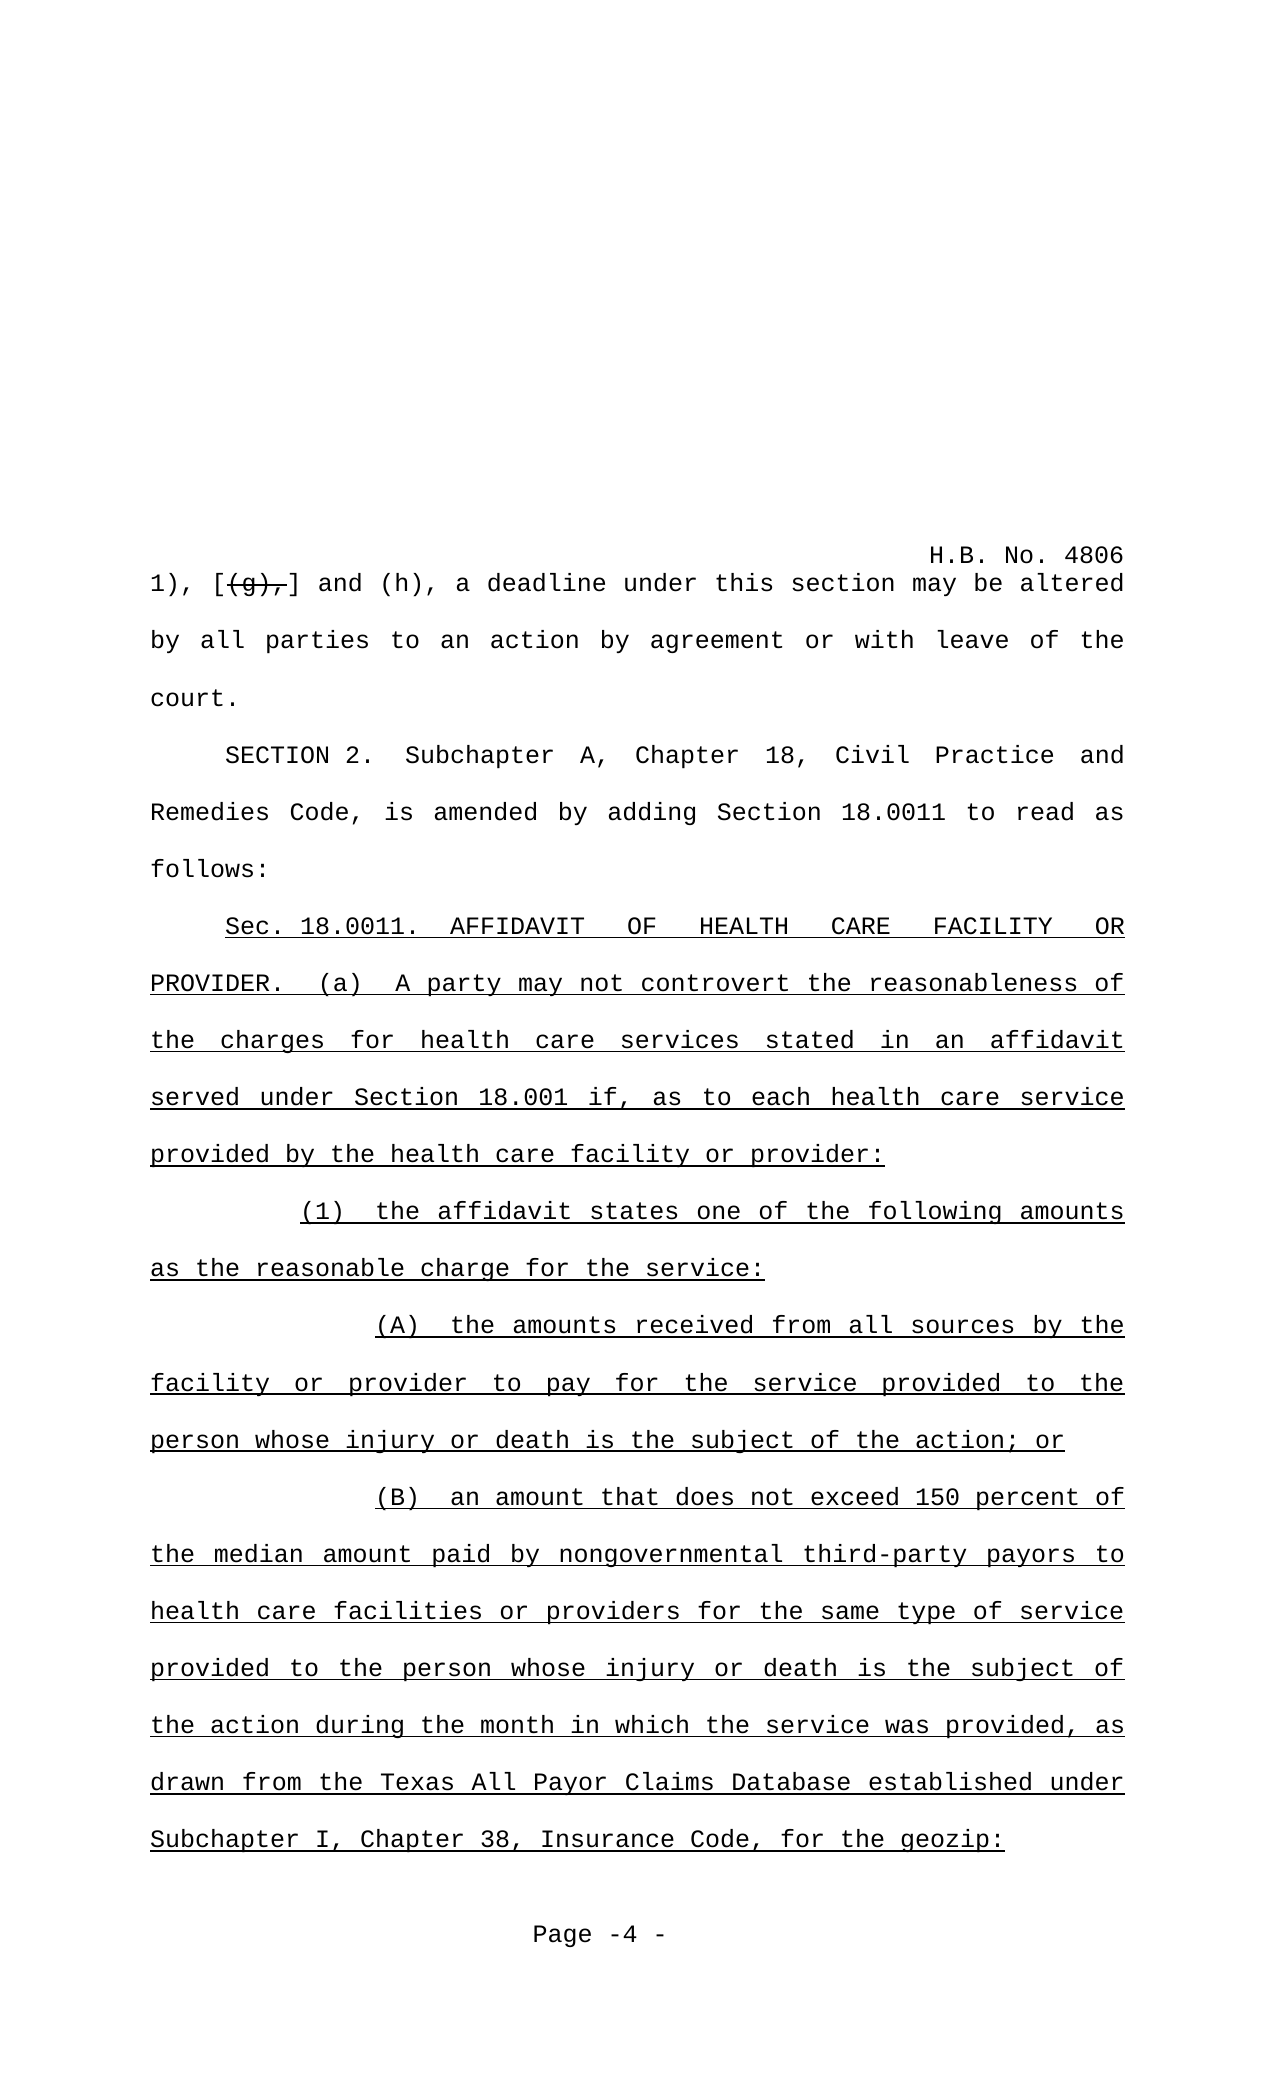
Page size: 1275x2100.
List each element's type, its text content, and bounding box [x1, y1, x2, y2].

text (A) the amounts received from all sources by the facility or provider to pay for the service provided to the person whose injury or death is the subject of the action; or [150, 1395, 1125, 1456]
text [150, 571, 1125, 713]
text (B) an amount that does not exceed 150 percent of the median amount paid by nongovernmental third-party payors to health care facilities or providers for the same type of service provided to the person whose injury or death is the subject of the action during the month in which the service was provided, as drawn from the Texas All Payor Claims Database established under Subchapter I, Chapter 38, Insurance Code, for the geozip: [150, 1680, 1125, 1736]
text (B) an amount that does not exceed 150 percent of the median amount paid by nongovernmental third-party payors to health care facilities or providers for the same type of service provided to the person whose injury or death is the subject of the action during the month in which the service was provided, as drawn from the Texas All Payor Claims Database established under Subchapter I, Chapter 38, Insurance Code, for the geozip: [150, 1737, 1125, 1793]
text Sec. 18.0011. AFFIDAVIT OF HEALTH CARE FACILITY OR PROVIDER. (a) A party may not controvert the reasonableness of the charges for health care services stated in an affidavit served under Section 18.001 if, as to each health care service provided by the health care facility or provider: [150, 995, 1125, 1051]
text (A) the amounts received from all sources by the facility or provider to pay for the service provided to the person whose injury or death is the subject of the action; or [150, 1313, 1125, 1393]
text (B) an amount that does not exceed 150 percent of the median amount paid by nongovernmental third-party payors to health care facilities or providers for the same type of service provided to the person whose injury or death is the subject of the action during the month in which the service was provided, as drawn from the Texas All Payor Claims Database established under Subchapter I, Chapter 38, Insurance Code, for the geozip: [150, 1623, 1125, 1679]
text (B) an amount that does not exceed 150 percent of the median amount paid by nongovernmental third-party payors to health care facilities or providers for the same type of service provided to the person whose injury or death is the subject of the action during the month in which the service was provided, as drawn from the Texas All Payor Claims Database established under Subchapter I, Chapter 38, Insurance Code, for the geozip: [150, 1795, 1125, 1855]
text (1) the affidavit states one of the following amounts as the reasonable charge for the service: [150, 1199, 1125, 1284]
text SECTION 2. Subchapter A, Chapter 18, Civil Practice and Remedies Code, is amended by adding Section 18.0011 to read as follows: [150, 742, 1125, 885]
text Sec. 18.0011. AFFIDAVIT OF HEALTH CARE FACILITY OR PROVIDER. (a) A party may not controvert the reasonableness of the charges for health care services stated in an affidavit served under Section 18.001 if, as to each health care service provided by the health care facility or provider: [150, 1052, 1125, 1108]
text (B) an amount that does not exceed 150 percent of the median amount paid by nongovernmental third-party payors to health care facilities or providers for the same type of service provided to the person whose injury or death is the subject of the action during the month in which the service was provided, as drawn from the Texas All Payor Claims Database established under Subchapter I, Chapter 38, Insurance Code, for the geozip: [150, 1484, 1125, 1565]
text Sec. 18.0011. AFFIDAVIT OF HEALTH CARE FACILITY OR PROVIDER. (a) A party may not controvert the reasonableness of the charges for health care services stated in an affidavit served under Section 18.001 if, as to each health care service provided by the health care facility or provider: [150, 913, 1125, 994]
text (B) an amount that does not exceed 150 percent of the median amount paid by nongovernmental third-party payors to health care facilities or providers for the same type of service provided to the person whose injury or death is the subject of the action during the month in which the service was provided, as drawn from the Texas All Payor Claims Database established under Subchapter I, Chapter 38, Insurance Code, for the geozip: [150, 1566, 1125, 1622]
text Sec. 18.0011. AFFIDAVIT OF HEALTH CARE FACILITY OR PROVIDER. (a) A party may not controvert the reasonableness of the charges for health care services stated in an affidavit served under Section 18.001 if, as to each health care service provided by the health care facility or provider: [150, 1110, 1125, 1170]
